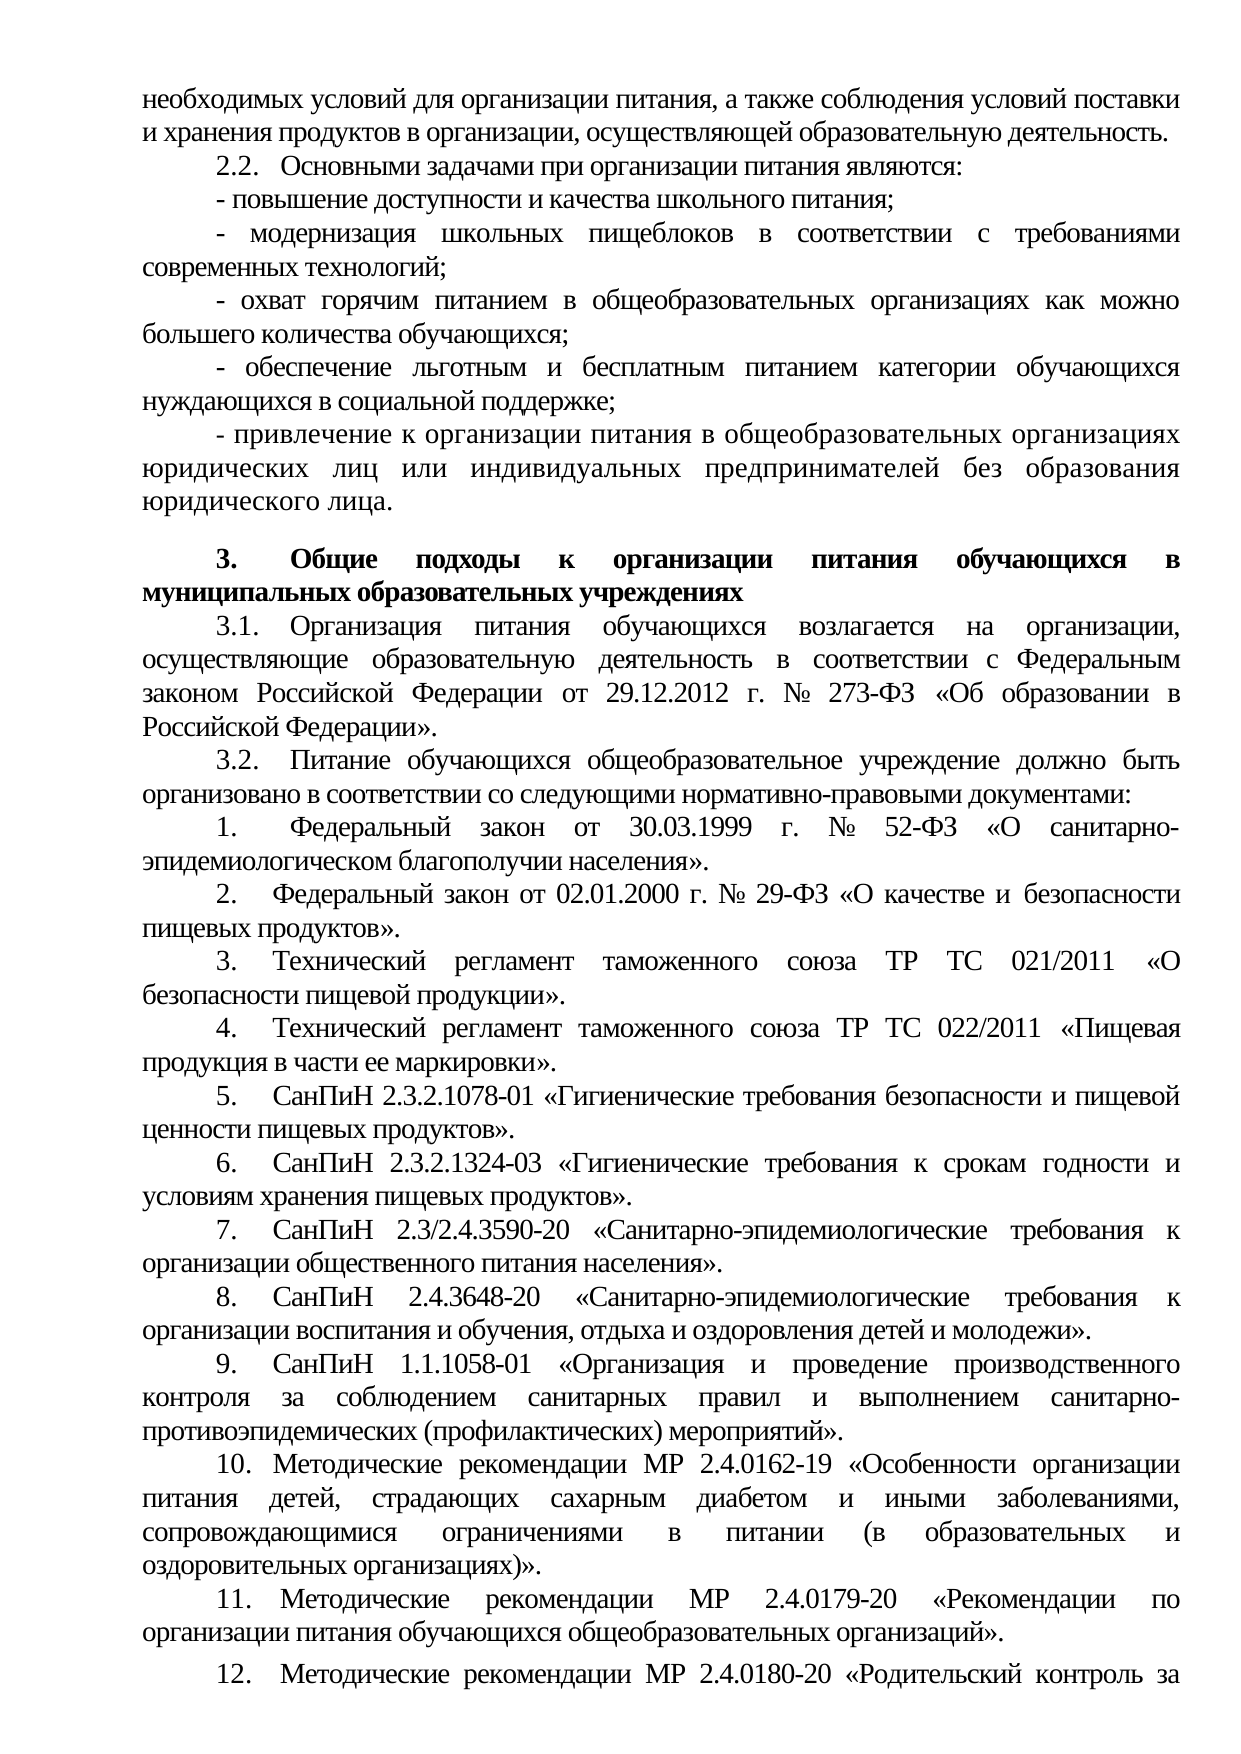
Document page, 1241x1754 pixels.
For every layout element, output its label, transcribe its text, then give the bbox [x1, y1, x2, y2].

list СанПиН 2.4.3648-20 «Санитарно-эпидемиологические требования к организации воспитания и обучения, отдыха и оздоровления детей и молодежи». [142, 1279, 1181, 1346]
list - повышение доступности и качества школьного питания; [216, 182, 1181, 215]
list Федеральный закон от 02.01.2000 г. № 29-ФЗ «О качестве и безопасности пищевых продуктов». [142, 876, 1181, 943]
list Методические рекомендации МР 2.4.0162-19 «Особенности организации питания детей, страдающих сахарным диабетом и иными заболеваниями, сопровождающимися ограничениями в питании (в образовательных и оздоровительных организациях)». [142, 1447, 1181, 1581]
subtitle Общие подходы к организации питания обучающихся в муниципальных образовательных учреждениях [142, 541, 1181, 608]
list Питание обучающихся общеобразовательное учреждение должно быть организовано в соответствии со следующими нормативно-правовыми документами: [142, 742, 1181, 809]
list СанПиН 1.1.1058-01 «Организация и проведение производственного контроля за соблюдением санитарных правил и выполнением санитарно- противоэпидемических (профилактических) мероприятий». [142, 1346, 1181, 1447]
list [142, 81, 1181, 148]
list Основными задачами при организации питания являются: [142, 148, 1181, 182]
list Технический регламент таможенного союза ТР ТС 022/2011 «Пищевая продукция в части ее маркировки». [142, 1011, 1181, 1078]
text - модернизация школьных пищеблоков в соответствии с требованиями современных технологий; [142, 215, 1181, 282]
text - привлечение к организации питания в общеобразовательных организациях юридических лиц или индивидуальных предпринимателей без образования юридического лица. [142, 416, 1181, 517]
text - охват горячим питанием в общеобразовательных организациях как можно большего количества обучающихся; [142, 282, 1181, 349]
list Федеральный закон от 30.03.1999 г. № 52-ФЗ «О санитарно- эпидемиологическом благополучии населения». [142, 809, 1181, 876]
list Технический регламент таможенного союза ТР ТС 021/2011 «О безопасности пищевой продукции». [142, 943, 1181, 1011]
list СанПиН 2.3.2.1324-03 «Гигиенические требования к срокам годности и условиям хранения пищевых продуктов». [142, 1145, 1181, 1212]
list Организация питания обучающихся возлагается на организации, осуществляющие образовательную деятельность в соответствии с Федеральным законом Российской Федерации от 29.12.2012 г. № 273-ФЗ «Об образовании в Российской Федерации». [142, 608, 1181, 742]
list СанПиН 2.3/2.4.3590-20 «Санитарно-эпидемиологические требования к организации общественного питания населения». [142, 1212, 1181, 1279]
list Методические рекомендации МР 2.4.0179-20 «Рекомендации по организации питания обучающихся общеобразовательных организаций». [142, 1581, 1181, 1648]
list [142, 1656, 1181, 1689]
text - обеспечение льготным и бесплатным питанием категории обучающихся нуждающихся в социальной поддержке; [142, 349, 1181, 416]
list СанПиН 2.3.2.1078-01 «Гигиенические требования безопасности и пищевой ценности пищевых продуктов». [142, 1078, 1181, 1145]
